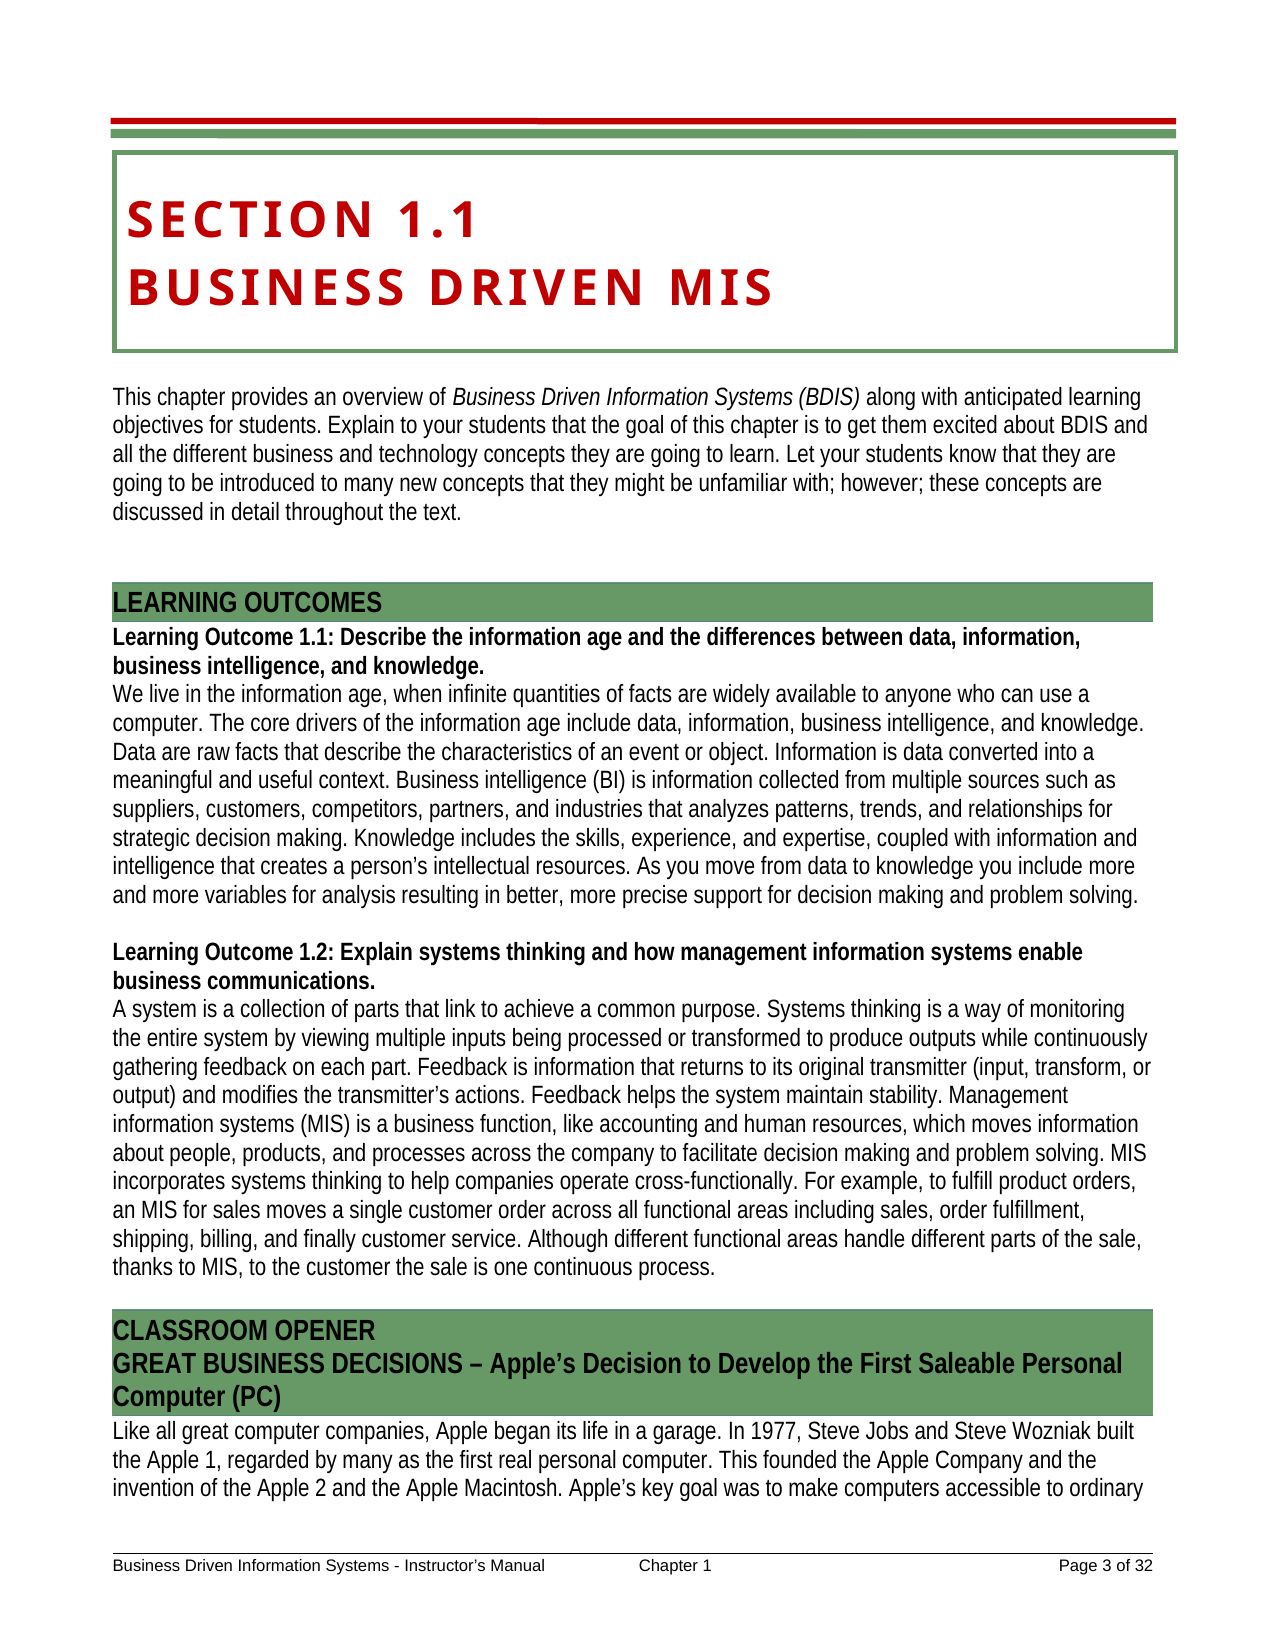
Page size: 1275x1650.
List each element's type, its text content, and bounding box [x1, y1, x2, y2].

text This chapter provides an overview of Business Driven Information Systems (BDIS) along with anticipated learning objectives for students. Explain to your students that the goal of this chapter is to get them excited about BDIS and all the different business and technology concepts they are going to learn. Let your students know that they are going to be introduced to many new concepts that they might be unfamiliar with; however; these concepts are discussed in detail throughout the text. [112, 382, 1153, 525]
table_header SECTION 1.1 BUSINESS DRIVEN MIS [117, 155, 1174, 348]
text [112, 1416, 1153, 1502]
text We live in the information age, when infinite quantities of facts are widely available to anyone who can use a computer. The core drivers of the information age include data, information, business intelligence, and knowledge. Data are raw facts that describe the characteristics of an event or object. Information is data converted into a meaningful and useful context. Business intelligence (BI) is information collected from multiple sources such as suppliers, customers, competitors, partners, and industries that analyzes patterns, trends, and relationships for strategic decision making. Knowledge includes the skills, experience, and expertise, coupled with information and intelligence that creates a person’s intellectual resources. As you move from data to knowledge you include more and more variables for analysis resulting in better, more precise support for decision making and problem solving. [112, 679, 1153, 908]
text CLASSROOM OPENER [112, 1311, 1153, 1343]
text Learning Outcome 1.1: Describe the information age and the differences between data, information, business intelligence, and knowledge. [112, 622, 1153, 679]
text LEARNING OUTCOMES [112, 584, 1153, 622]
text GREAT BUSINESS DECISIONS – Apple’s Decision to Develop the First Saleable Personal Computer (PC) [112, 1343, 1153, 1416]
text A system is a collection of parts that link to achieve a common purpose. Systems thinking is a way of monitoring the entire system by viewing multiple inputs being processed or transformed to produce outputs while continuously gathering feedback on each part. Feedback is information that returns to its original transmitter (input, transform, or output) and modifies the transmitter’s actions. Feedback helps the system maintain stability. Management information systems (MIS) is a business function, like accounting and human resources, which moves information about people, products, and processes across the company to facilitate decision making and problem solving. MIS incorporates systems thinking to help companies operate cross-functionally. For example, to fulfill product orders, an MIS for sales moves a single customer order across all functional areas including sales, order fulfillment, shipping, billing, and finally customer service. Although different functional areas handle different parts of the sale, thanks to MIS, to the customer the sale is one continuous process. [112, 994, 1153, 1281]
text Learning Outcome 1.2: Explain systems thinking and how management information systems enable business communications. [112, 937, 1153, 994]
